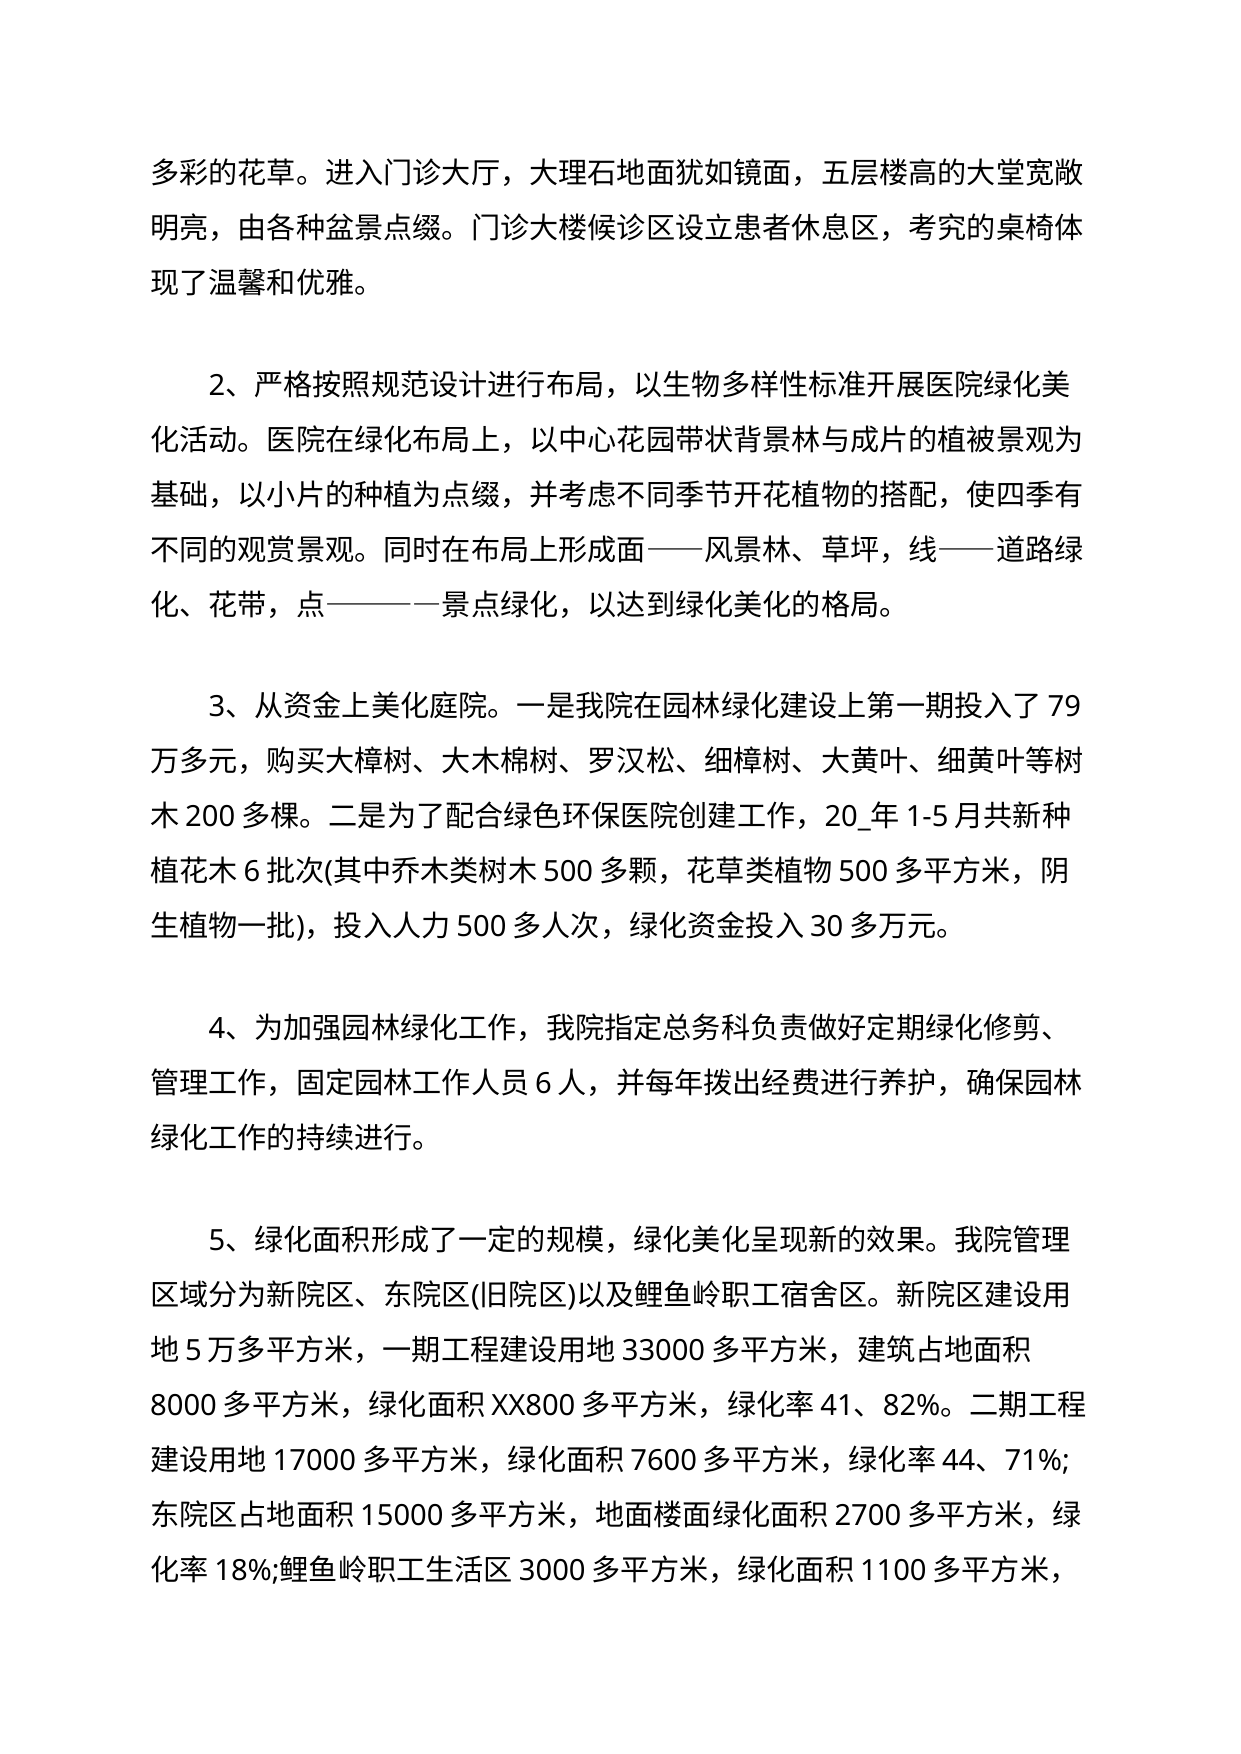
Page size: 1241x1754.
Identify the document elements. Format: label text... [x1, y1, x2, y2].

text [150, 150, 1090, 302]
text 2、严格按照规范设计进行布局，以生物多样性标准开展医院绿化美化活动。医院在绿化布局上，以中心花园带状背景林与成片的植被景观为基础，以小片的种植为点缀，并考虑不同季节开花植物的搭配，使四季有不同的观赏景观。同时在布局上形成面——风景林、草坪，线——道路绿化、花带，点————景点绿化，以达到绿化美化的格局。 [150, 362, 1090, 623]
text 3、从资金上美化庭院。一是我院在园林绿化建设上第一期投入了79万多元，购买大樟树、大木棉树、罗汉松、细樟树、大黄叶、细黄叶等树木200多棵。二是为了配合绿色环保医院创建工作，20_年1-5月共新种植花木6批次(其中乔木类树木500多颗，花草类植物500多平方米，阴生植物一批)，投入人力500多人次，绿化资金投入30多万元。 [150, 683, 1090, 945]
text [150, 1217, 1090, 1589]
text 4、为加强园林绿化工作，我院指定总务科负责做好定期绿化修剪、管理工作，固定园林工作人员6人，并每年拨出经费进行养护，确保园林绿化工作的持续进行。 [150, 1005, 1090, 1157]
